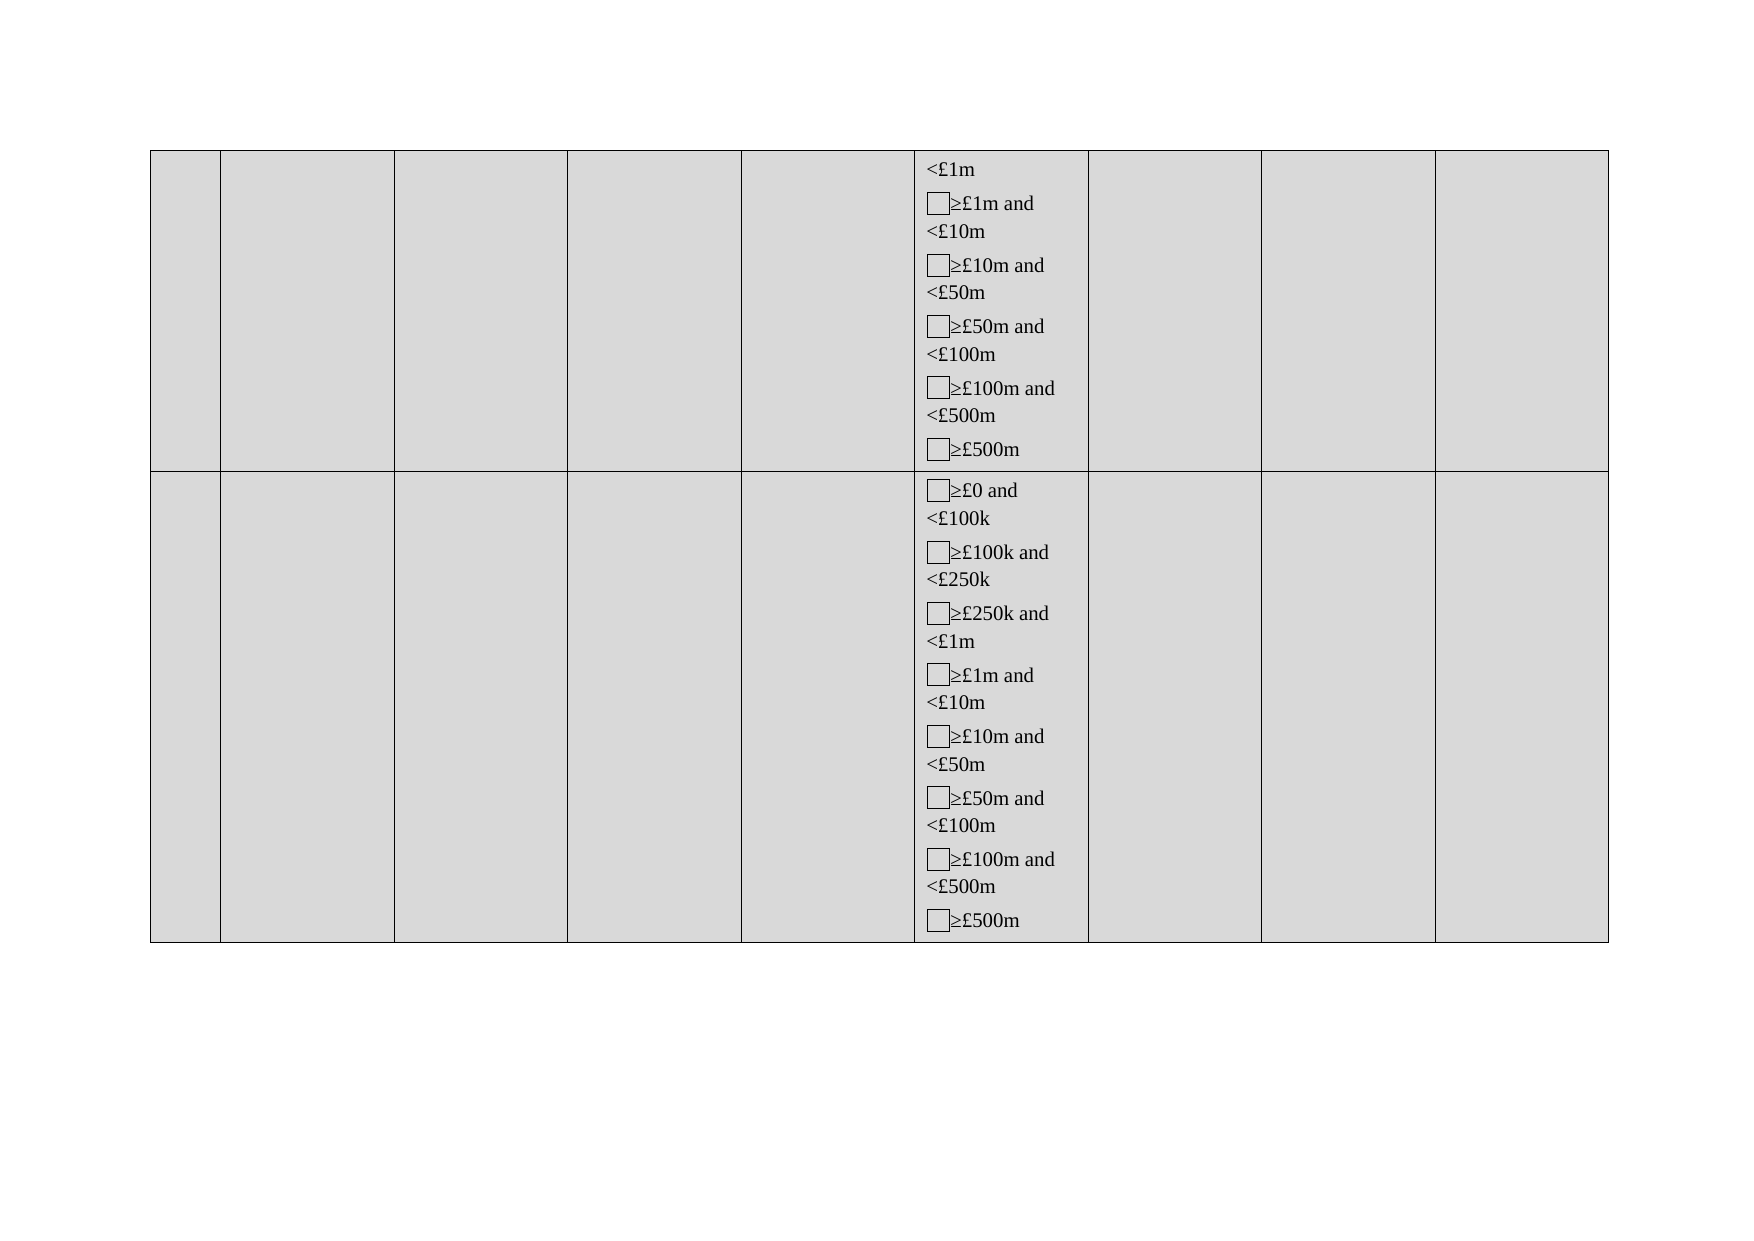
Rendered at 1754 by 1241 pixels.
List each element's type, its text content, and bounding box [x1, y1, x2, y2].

table_cell [221, 151, 394, 471]
table_cell [742, 472, 914, 942]
table_cell [395, 151, 567, 471]
table_cell [151, 151, 220, 471]
table_cell [221, 472, 394, 942]
table_cell [1262, 472, 1435, 942]
table_cell ≥£0 and <£100k ≥£100k and <£250k ≥£250k and <£1m ≥£1m and <£10m ≥£10m and <£50m ≥£50m and <£100m ≥£100m and <£500m ≥£500m [915, 472, 1088, 942]
table_cell [151, 472, 220, 942]
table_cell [915, 151, 1088, 471]
table_cell [395, 472, 567, 942]
table_cell [1262, 151, 1435, 471]
table_cell [1089, 151, 1261, 471]
table_cell [568, 151, 741, 471]
table_cell [1436, 151, 1608, 471]
table_cell [1089, 472, 1261, 942]
table_cell [568, 472, 741, 942]
table_cell [742, 151, 914, 471]
table_cell [1436, 472, 1608, 942]
